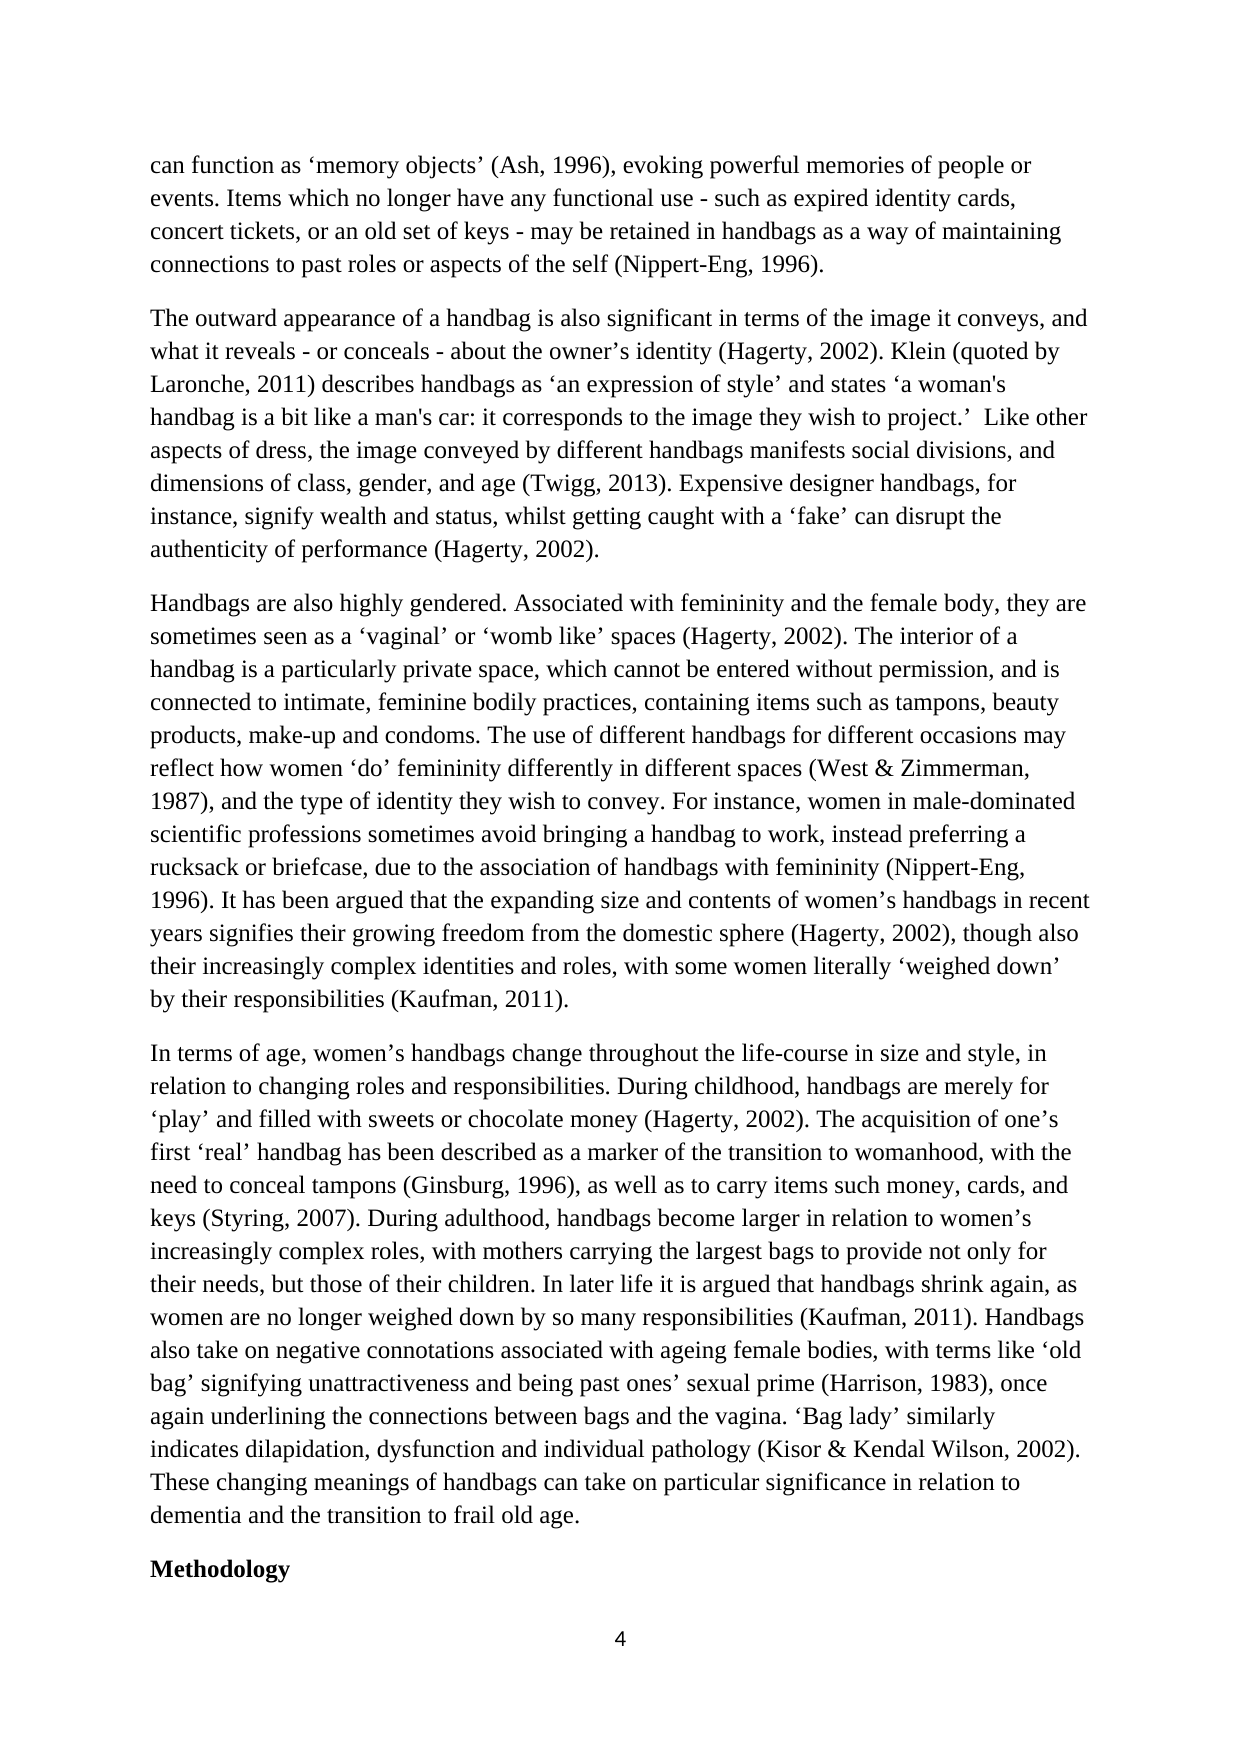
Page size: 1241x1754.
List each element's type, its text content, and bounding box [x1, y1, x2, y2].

text In terms of age, women’s handbags change throughout the life-course in size and style, in relation to changing roles and responsibilities. During childhood, handbags are merely for ‘play’ and filled with sweets or chocolate money (Hagerty, 2002). The acquisition of one’s first ‘real’ handbag has been described as a marker of the transition to womanhood, with the need to conceal tampons (Ginsburg, 1996), as well as to carry items such money, cards, and keys (Styring, 2007). During adulthood, handbags become larger in relation to women’s increasingly complex roles, with mothers carrying the largest bags to provide not only for their needs, but those of their children. In later life it is argued that handbags shrink again, as women are no longer weighed down by so many responsibilities (Kaufman, 2011). Handbags also take on negative connotations associated with ageing female bodies, with terms like ‘old bag’ signifying unattractiveness and being past ones’ sexual prime (Harrison, 1983), once again underlining the connections between bags and the vagina. ‘Bag lady’ similarly indicates dilapidation, dysfunction and individual pathology (Kisor & Kendal Wilson, 2002). These changing meanings of handbags can take on particular significance in relation to dementia and the transition to frail old age. [150, 1038, 1090, 1529]
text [150, 150, 1090, 278]
text The outward appearance of a handbag is also significant in terms of the image it conveys, and what it reveals - or conceals - about the owner’s identity (Hagerty, 2002). Klein (quoted by Laronche, 2011) describes handbags as ‘an expression of style’ and states ‘a woman's handbag is a bit like a man's car: it corresponds to the image they wish to project.’ Like other aspects of dress, the image conveyed by different handbags manifests social divisions, and dimensions of class, gender, and age (Twigg, 2013). Expensive designer handbags, for instance, signify wealth and status, whilst getting caught with a ‘fake’ can disrupt the authenticity of performance (Hagerty, 2002). [150, 303, 1090, 563]
text Methodology [150, 1554, 1090, 1583]
text Handbags are also highly gendered. Associated with femininity and the female body, they are sometimes seen as a ‘vaginal’ or ‘womb like’ spaces (Hagerty, 2002). The interior of a handbag is a particularly private space, which cannot be entered without permission, and is connected to intimate, feminine bodily practices, containing items such as tampons, beauty products, make-up and condoms. The use of different handbags for different occasions may reflect how women ‘do’ femininity differently in different spaces (West & Zimmerman, 1987), and the type of identity they wish to convey. For instance, women in male-dominated scientific professions sometimes avoid bringing a handbag to work, instead preferring a rucksack or briefcase, due to the association of handbags with femininity (Nippert-Eng, 1996). It has been argued that the expanding size and contents of women’s handbags in recent years signifies their growing freedom from the domestic sphere (Hagerty, 2002), though also their increasingly complex identities and roles, with some women literally ‘weighed down’ by their responsibilities (Kaufman, 2011). [150, 588, 1090, 1013]
